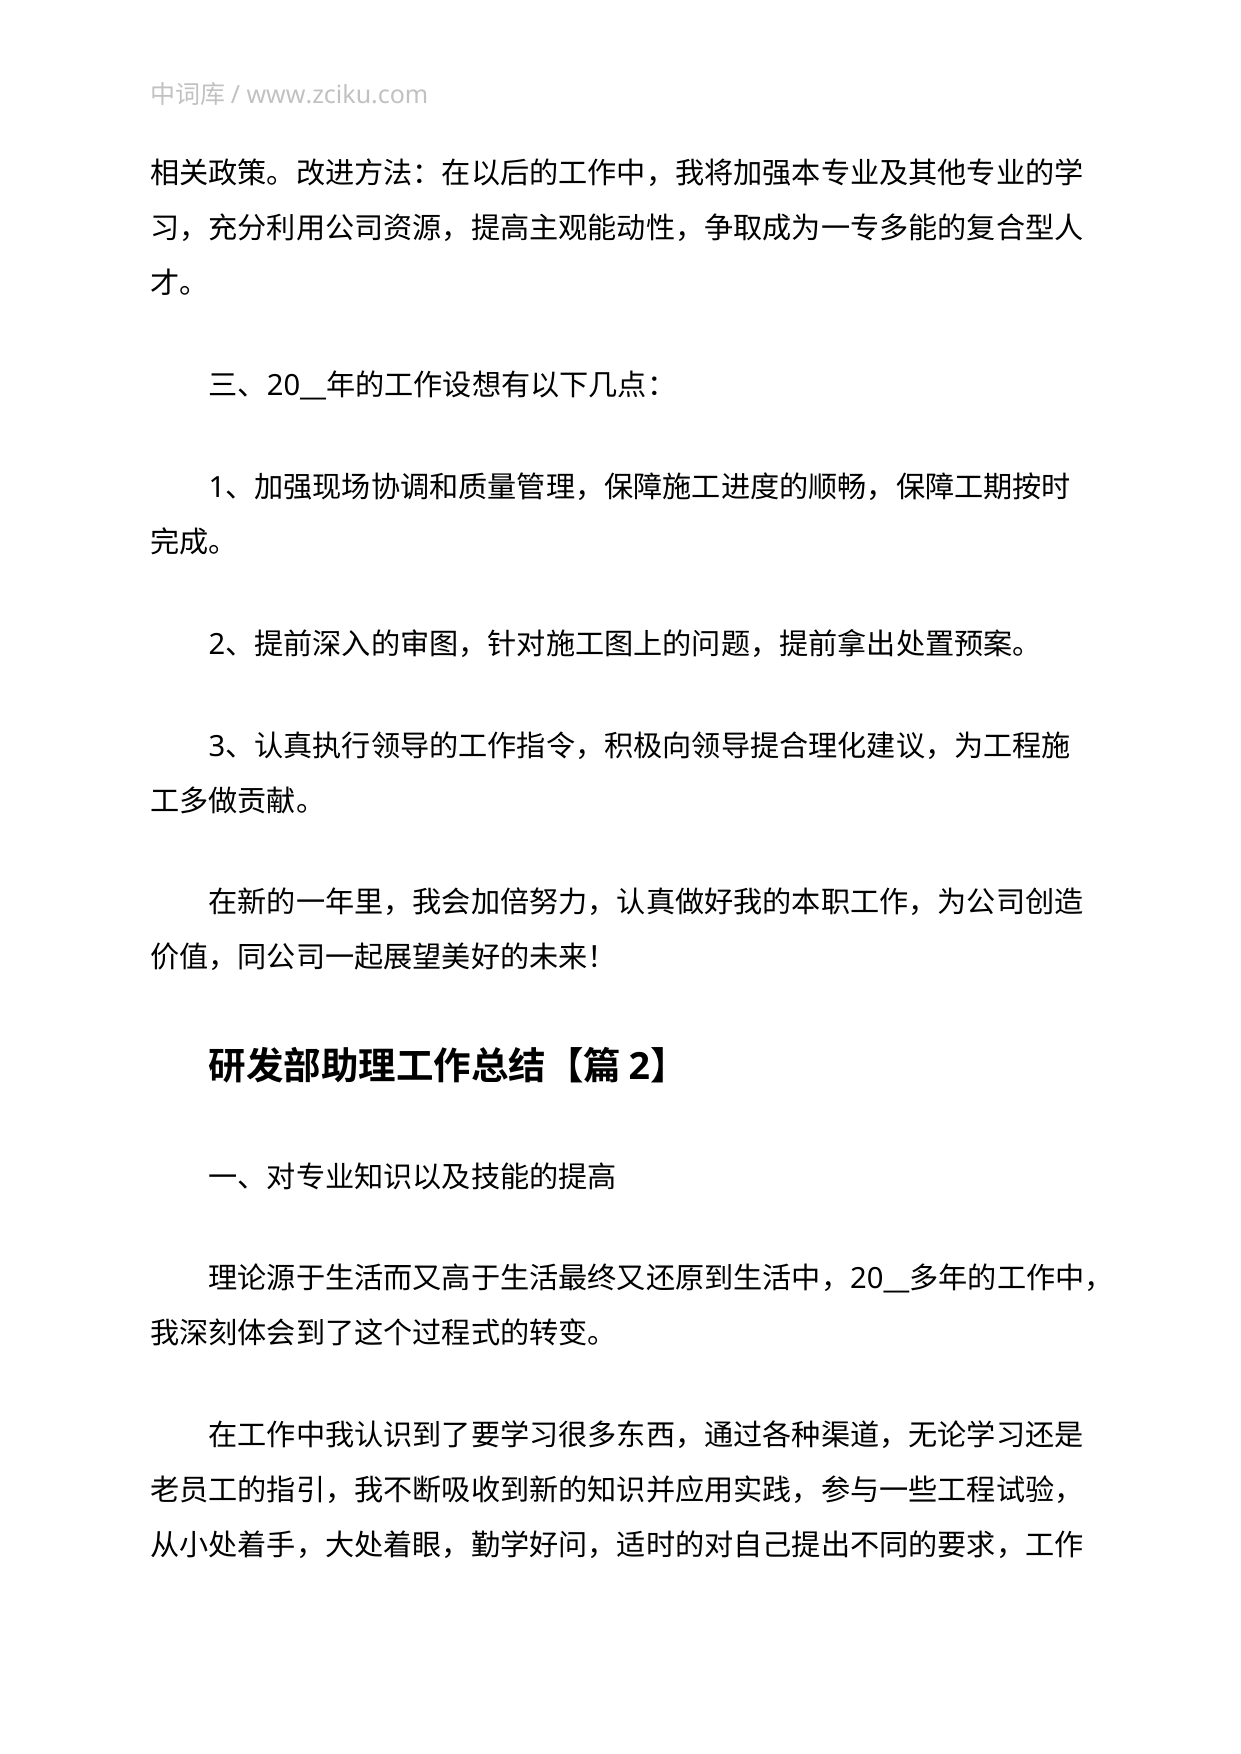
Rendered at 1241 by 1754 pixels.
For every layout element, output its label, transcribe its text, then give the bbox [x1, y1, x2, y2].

text 2、提前深入的审图，针对施工图上的问题，提前拿出处置预案。 [150, 620, 1090, 663]
text 三、20__年的工作设想有以下几点： [150, 362, 1090, 404]
text 1、加强现场协调和质量管理，保障施工进度的顺畅，保障工期按时完成。 [150, 463, 1090, 561]
text 在新的一年里，我会加倍努力，认真做好我的本职工作，为公司创造价值，同公司一起展望美好的未来！ [150, 879, 1090, 976]
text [150, 1412, 1090, 1564]
text 一、对专业知识以及技能的提高 [150, 1153, 1090, 1196]
text 3、认真执行领导的工作指令，积极向领导提合理化建议，为工程施工多做贡献。 [150, 722, 1090, 819]
text 理论源于生活而又高于生活最终又还原到生活中，20__多年的工作中，我深刻体会到了这个过程式的转变。 [150, 1255, 1090, 1352]
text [150, 150, 1090, 302]
text 研发部助理工作总结【篇2】 [150, 1036, 1090, 1090]
